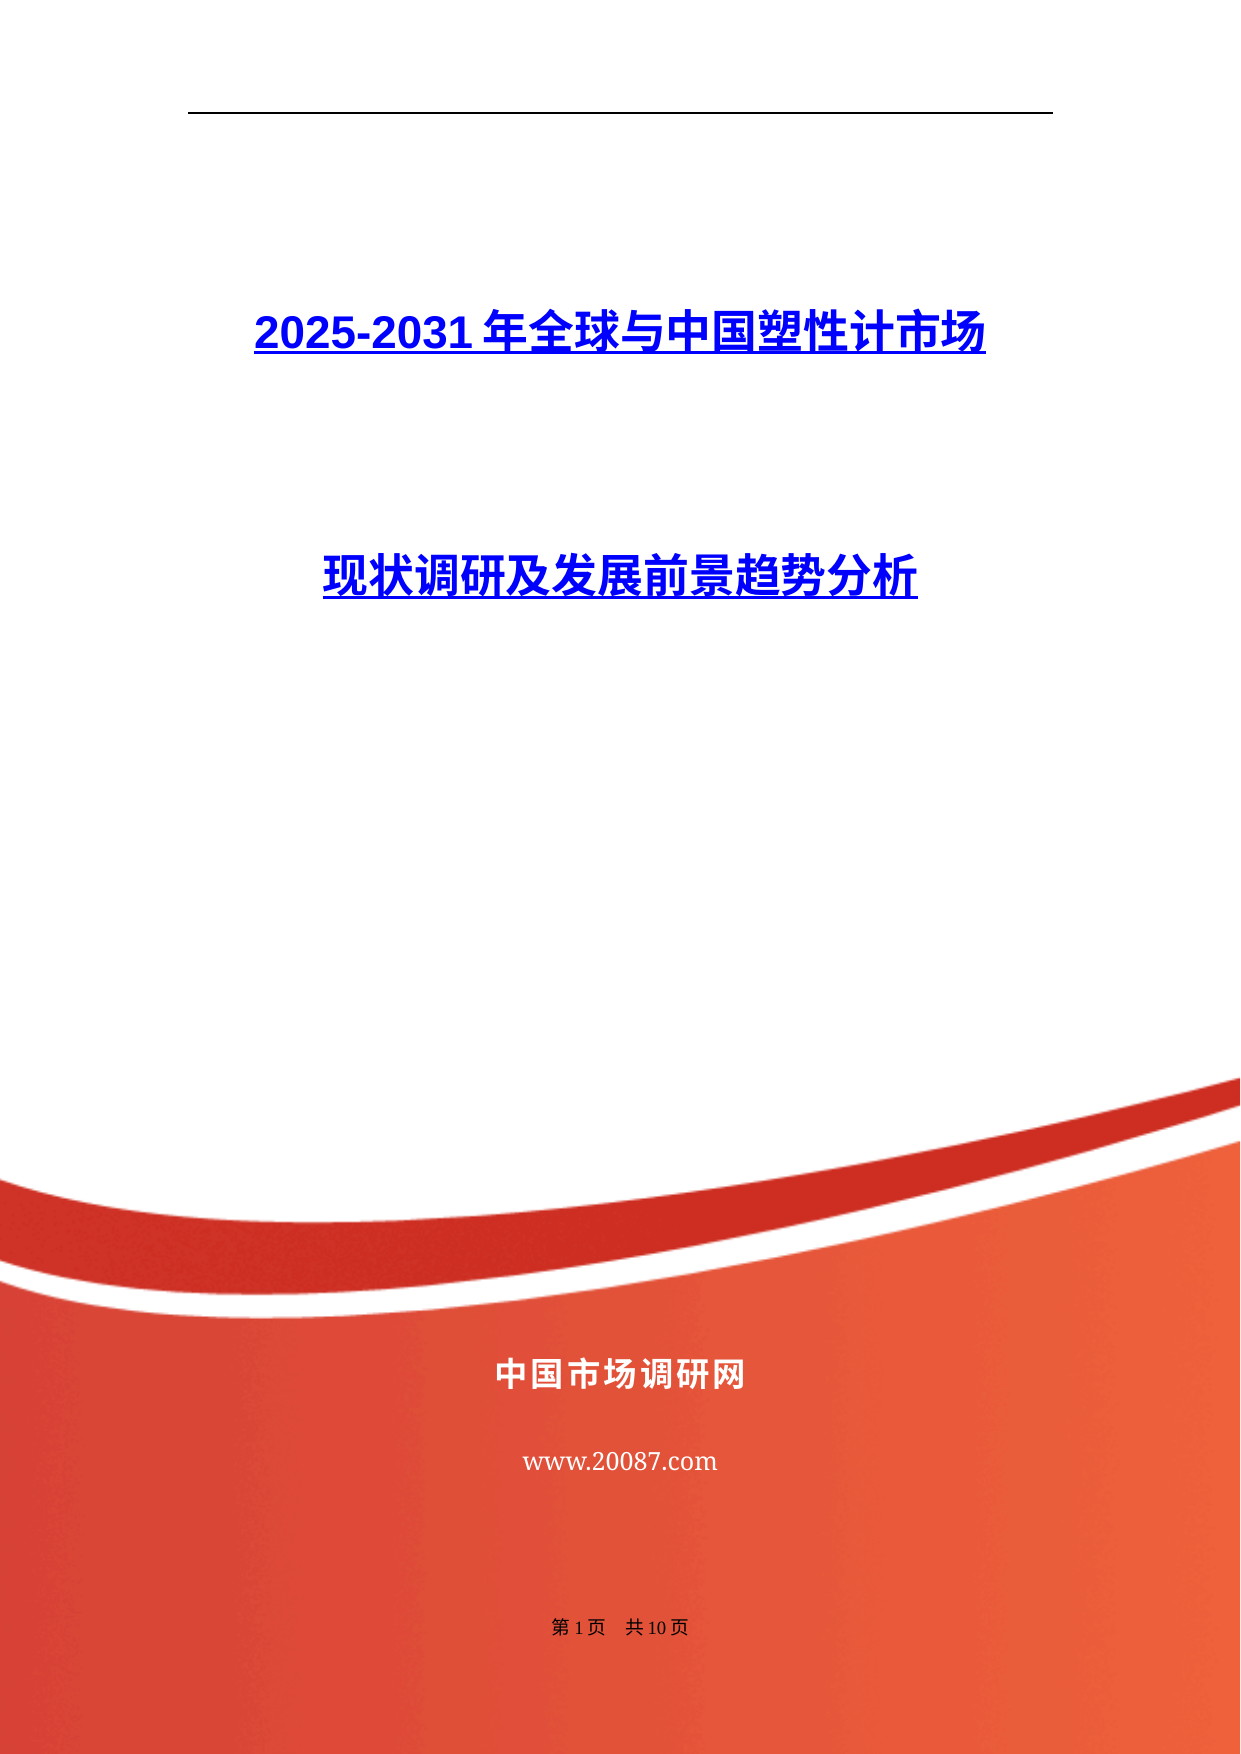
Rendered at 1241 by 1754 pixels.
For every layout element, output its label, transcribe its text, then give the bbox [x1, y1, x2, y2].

subtitle 中国市场调研网 [187, 1339, 1053, 1404]
picture [0, 1006, 1241, 1754]
table_header 2025-2031年全球与中国塑性计市场现状调研及发展前景趋势分析 [188, 207, 1053, 773]
text www.20087.com [187, 1428, 1053, 1493]
